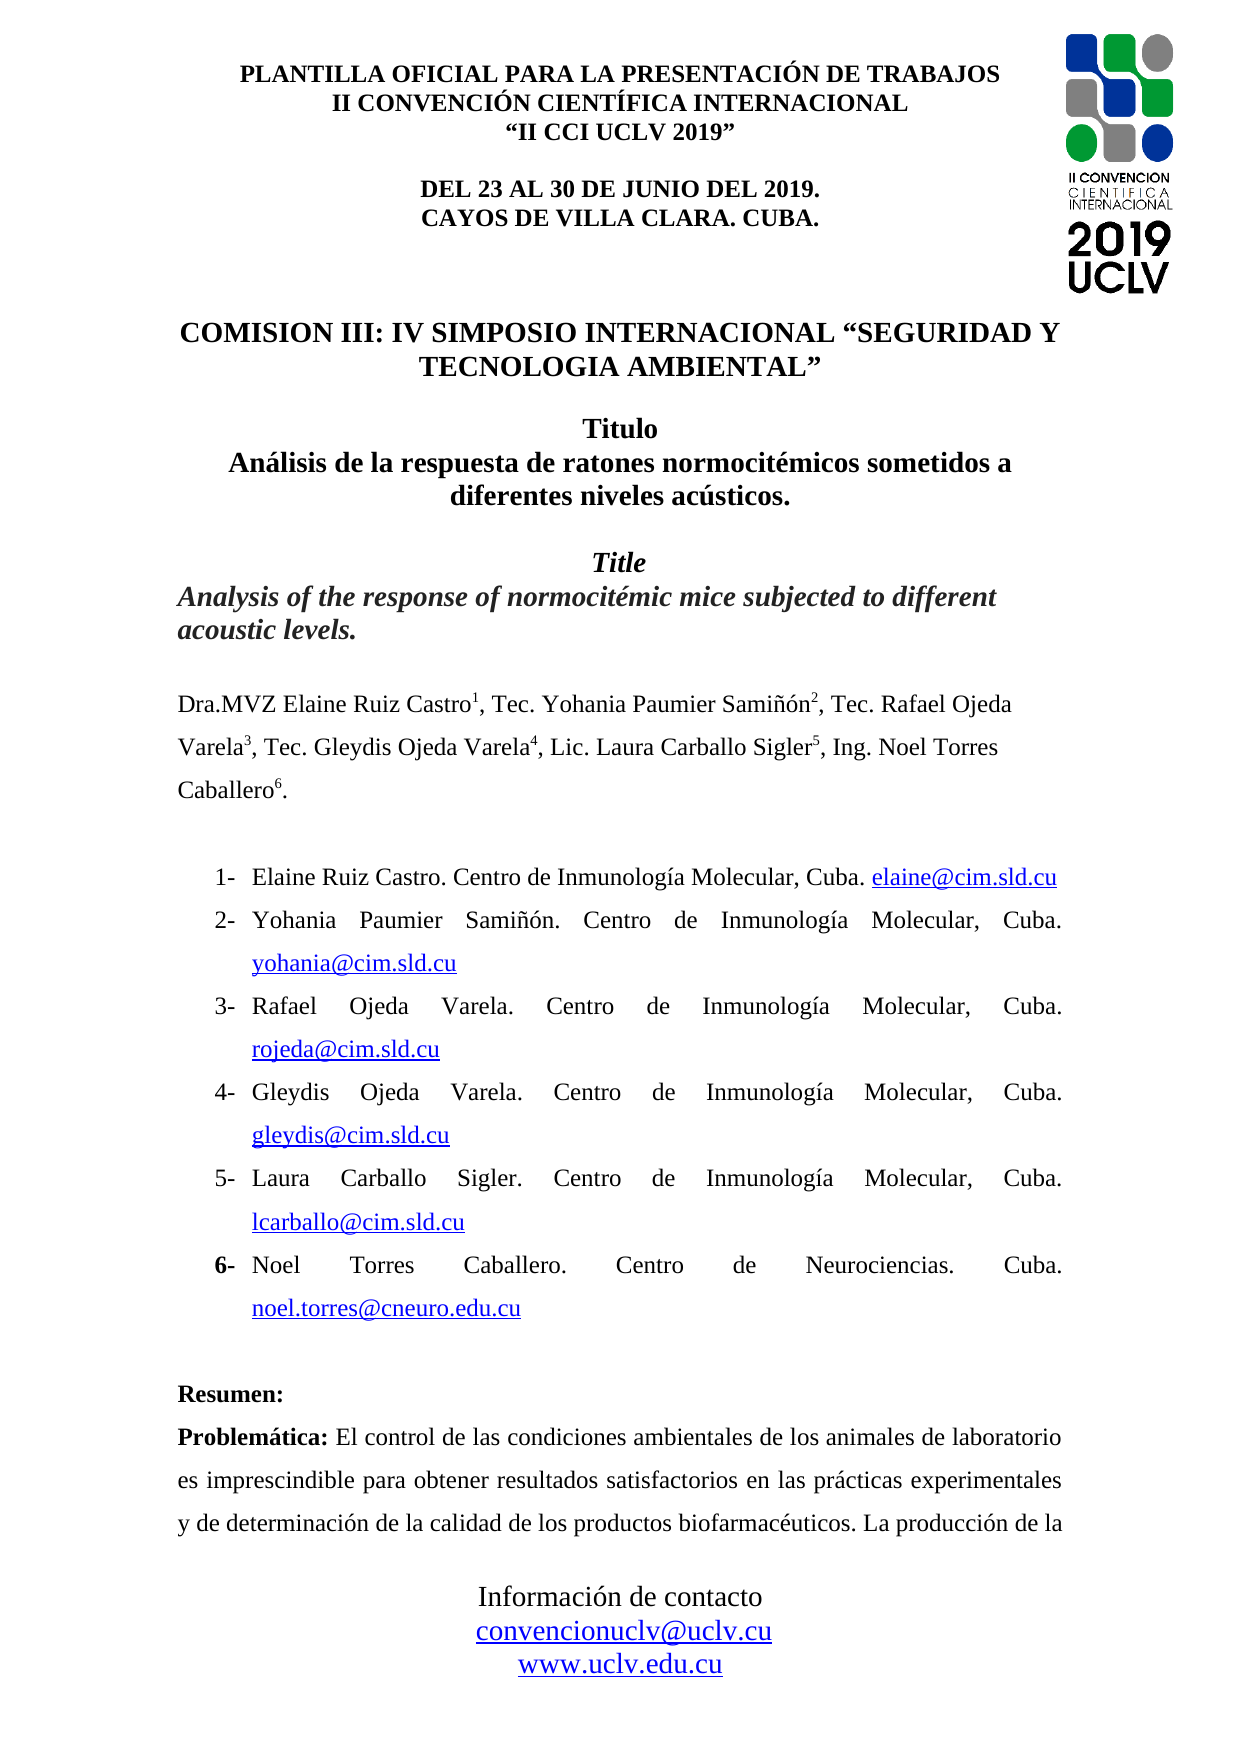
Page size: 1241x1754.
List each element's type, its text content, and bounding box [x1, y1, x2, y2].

text COMISION III: IV SIMPOSIO INTERNACIONAL “SEGURIDAD Y TECNOLOGIA AMBIENTAL” [177, 315, 1063, 382]
list Elaine Ruiz Castro. Centro de Inmunología Molecular, Cuba. elaine@cim.sld.cu [214, 862, 1063, 890]
text Analysis of the response of normocitémic mice subjected to different acoustic levels. [177, 579, 1063, 646]
list Yohania Paumier Samiñón. Centro de Inmunología Molecular, Cuba. yohania@cim.sld.cu [214, 905, 1063, 977]
text Dra.MVZ Elaine Ruiz Castro1, Tec. Yohania Paumier Samiñón2, Tec. Rafael Ojeda Varela3, Tec. Gleydis Ojeda Varela4, Lic. Laura Carballo Sigler5, Ing. Noel Torres Caballero6. [177, 689, 1063, 804]
list Gleydis Ojeda Varela. Centro de Inmunología Molecular, Cuba. gleydis@cim.sld.cu [214, 1077, 1063, 1149]
text Title [177, 545, 1063, 579]
list Rafael Ojeda Varela. Centro de Inmunología Molecular, Cuba. rojeda@cim.sld.cu [214, 991, 1063, 1063]
list Laura Carballo Sigler. Centro de Inmunología Molecular, Cuba. lcarballo@cim.sld.cu [214, 1163, 1063, 1235]
picture [1061, 31, 1182, 303]
list Noel Torres Caballero. Centro de Neurociencias. Cuba. noel.torres@cneuro.edu.cu [214, 1250, 1063, 1322]
text Análisis de la respuesta de ratones normocitémicos sometidos a diferentes niveles acústicos. [177, 445, 1063, 512]
text Titulo [177, 411, 1063, 445]
text Resumen: [177, 1379, 1063, 1408]
